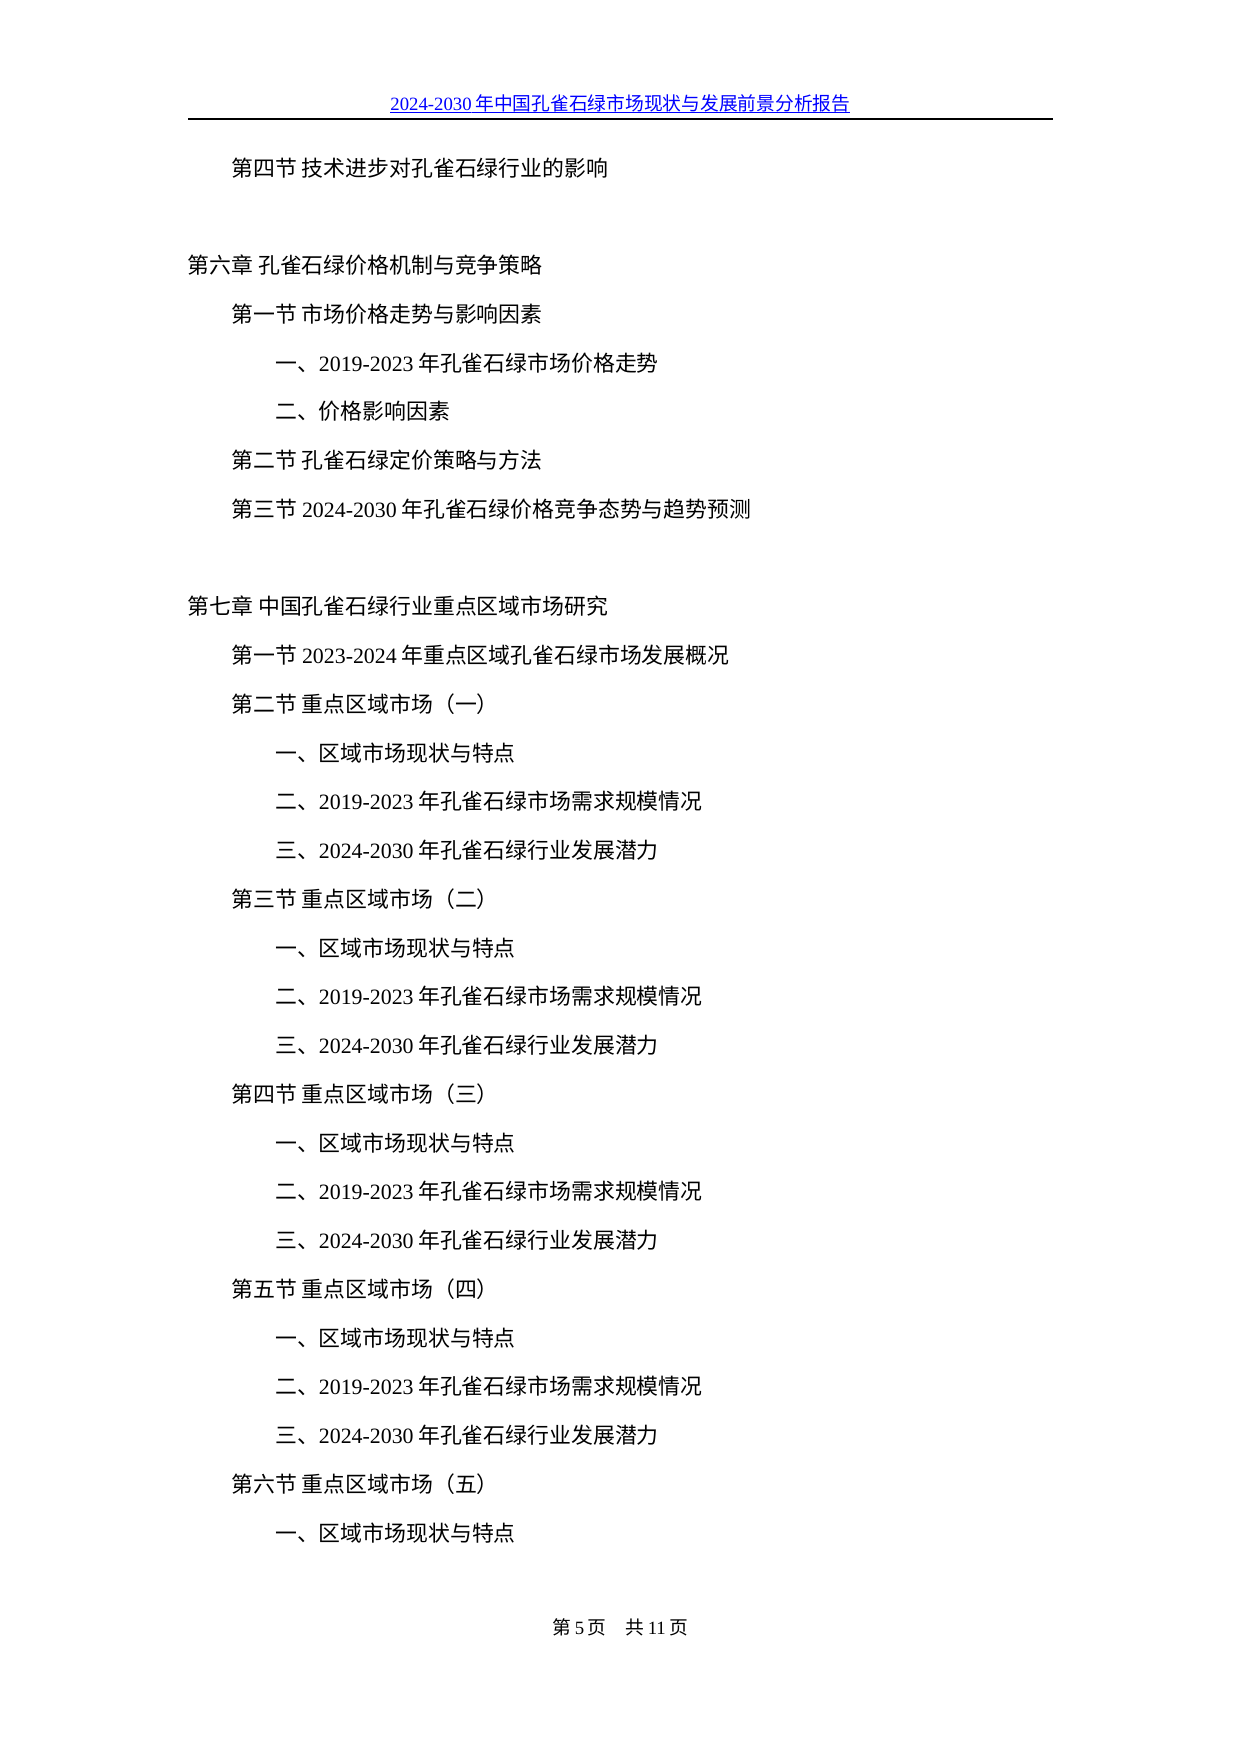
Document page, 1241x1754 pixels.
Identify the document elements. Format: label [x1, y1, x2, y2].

text [187, 150, 1053, 1548]
